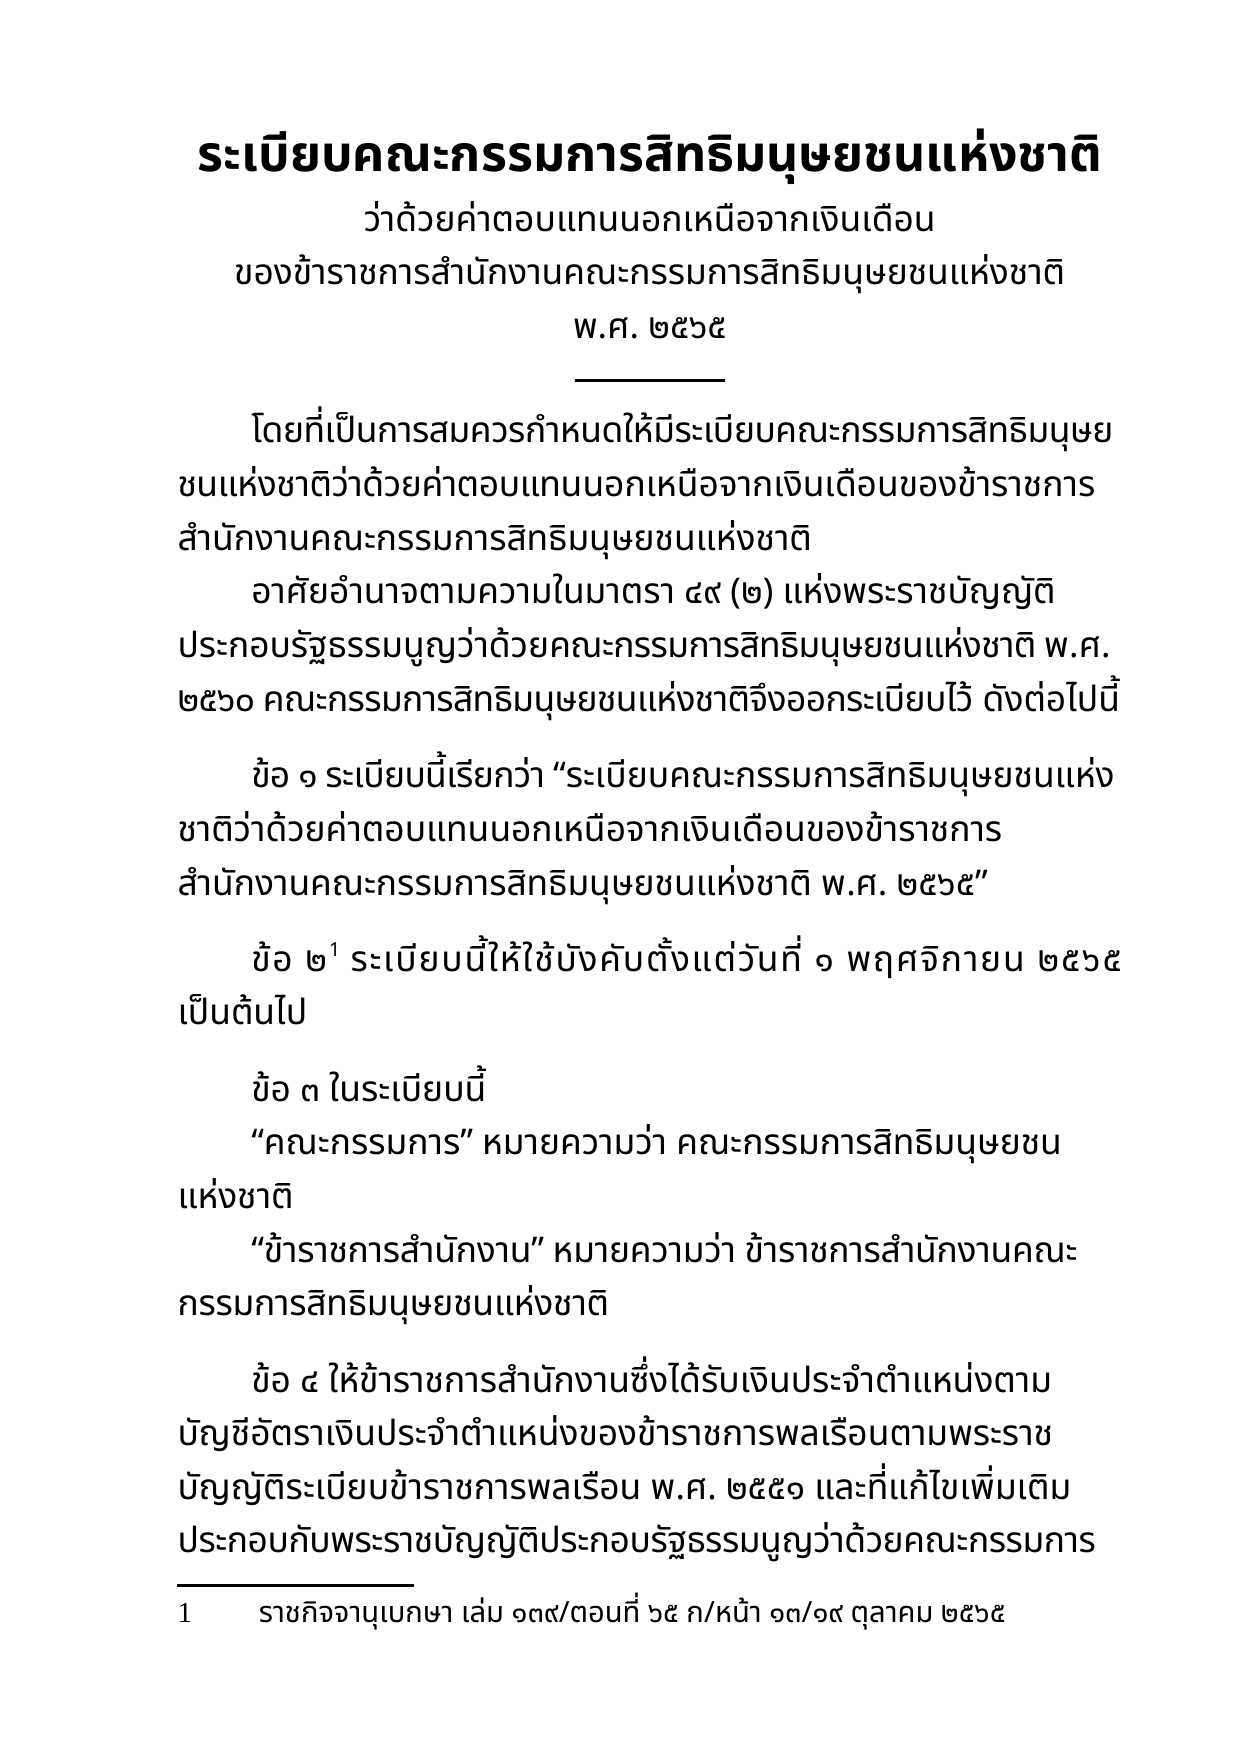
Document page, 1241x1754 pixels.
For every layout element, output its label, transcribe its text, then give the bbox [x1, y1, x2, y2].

text พ.ศ. ๒๕๖๕ [177, 301, 1122, 354]
text “ข้าราชการสำนักงาน” หมายความว่า ข้าราชการสำนักงานคณะกรรมการสิทธิมนุษยชนแห่งชาติ [177, 1224, 1122, 1332]
text โดยที่เป็นการสมควรกำหนดให้มีระเบียบคณะกรรมการสิทธิมนุษยชนแห่งชาติว่าด้วยค่าตอบแทนนอกเหนือจากเงินเดือนของข้าราชการสำนักงานคณะกรรมการสิทธิมนุษยชนแห่งชาติ [177, 405, 1122, 566]
text อาศัยอำนาจตามความในมาตรา ๔๙ (๒) แห่งพระราชบัญญัติประกอบรัฐธรรมนูญว่าด้วยคณะกรรมการสิทธิมนุษยชนแห่งชาติ พ.ศ. ๒๕๖๐ คณะกรรมการสิทธิมนุษยชนแห่งชาติจึงออกระเบียบไว้ ดังต่อไปนี้ [177, 566, 1122, 727]
text “คณะกรรมการ” หมายความว่า คณะกรรมการสิทธิมนุษยชนแห่งชาติ [177, 1117, 1122, 1224]
text ข้อ ๑ ระเบียบนี้เรียกว่า “ระเบียบคณะกรรมการสิทธิมนุษยชนแห่งชาติว่าด้วยค่าตอบแทนนอกเหนือจากเงินเดือนของข้าราชการสำนักงานคณะกรรมการสิทธิมนุษยชนแห่งชาติ พ.ศ. ๒๕๖๕” [177, 750, 1122, 911]
text ของข้าราชการสำนักงานคณะกรรมการสิทธิมนุษยชนแห่งชาติ [177, 247, 1122, 301]
text ระเบียบคณะกรรมการสิทธิมนุษยชนแห่งชาติ [177, 118, 1122, 194]
text ข้อ ๓ ในระเบียบนี้ [177, 1063, 1122, 1117]
text ว่าด้วยค่าตอบแทนนอกเหนือจากเงินเดือน [177, 194, 1122, 247]
text ข้อ ๒ ระเบียบนี้ให้ใช้บังคับตั้งแต่วันที่ ๑ พฤศจิกายน ๒๕๖๕ เป็นต้นไป [177, 933, 1122, 1041]
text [177, 1354, 1122, 1569]
